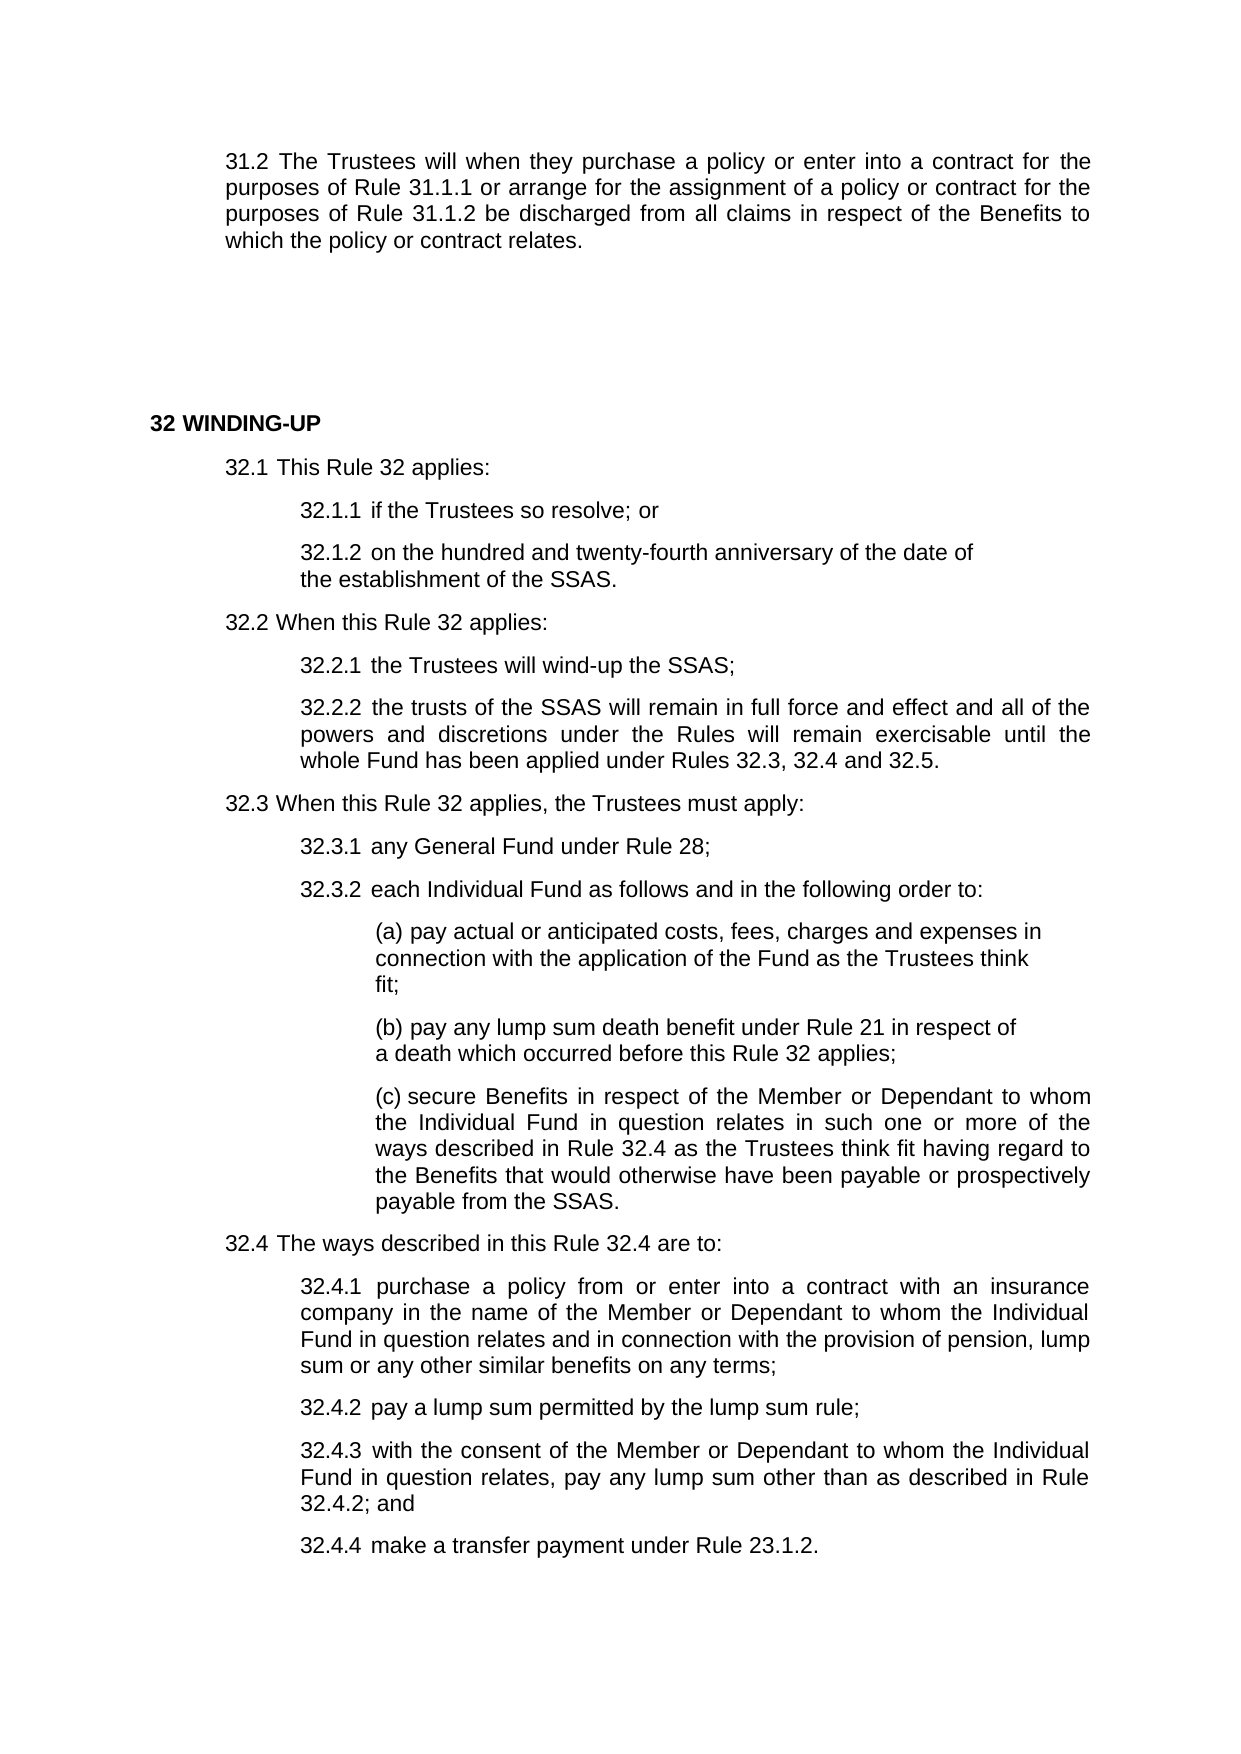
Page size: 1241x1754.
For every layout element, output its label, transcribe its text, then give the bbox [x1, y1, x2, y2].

list secure Benefits in respect of the Member or Dependant to whom the Individual Fund in question relates in such one or more of the ways described in Rule 32.4 as the Trustees think fit having regard to the Benefits that would otherwise have been payable or prospectively payable from the SSAS. [375, 1083, 1091, 1214]
list make a transfer payment under Rule 23.1.2. [300, 1532, 1103, 1559]
list any General Fund under Rule 28; [300, 833, 1103, 859]
list This Rule 32 applies: [225, 454, 1103, 480]
list if the Trustees so resolve; or [300, 497, 1103, 523]
list When this Rule 32 applies, the Trustees must apply: [225, 790, 1103, 816]
list purchase a policy from or enter into a contract with an insurance company in the name of the Member or Dependant to whom the Individual Fund in question relates and in connection with the provision of pension, lump sum or any other similar benefits on any terms; [300, 1273, 1090, 1378]
list with the consent of the Member or Dependant to whom the Individual Fund in question relates, pay any lump sum other than as described in Rule 32.4.2; and [300, 1437, 1090, 1516]
list The Trustees will when they purchase a policy or enter into a contract for the purposes of Rule 31.1.1 or arrange for the assignment of a policy or contract for the purposes of Rule 31.1.2 be discharged from all claims in respect of the Benefits to which the policy or contract relates. [225, 148, 1091, 253]
list each Individual Fund as follows and in the following order to: [300, 876, 1103, 902]
list the trusts of the SSAS will remain in full force and effect and all of the powers and discretions under the Rules will remain exercisable until the whole Fund has been applied under Rules 32.3, 32.4 and 32.5. [300, 694, 1091, 774]
list on the hundred and twenty-fourth anniversary of the date of the establishment of the SSAS. [300, 539, 1011, 592]
subtitle WINDING-UP [150, 410, 1103, 437]
list pay actual or anticipated costs, fees, charges and expenses in connection with the application of the Fund as the Trustees think fit; [375, 918, 1059, 997]
list pay any lump sum death benefit under Rule 21 in respect of a death which occurred before this Rule 32 applies; [375, 1014, 1035, 1067]
list pay a lump sum permitted by the lump sum rule; [300, 1394, 1103, 1421]
list the Trustees will wind-up the SSAS; [300, 652, 1103, 678]
list The ways described in this Rule 32.4 are to: [225, 1230, 1103, 1257]
list When this Rule 32 applies: [225, 609, 1103, 635]
